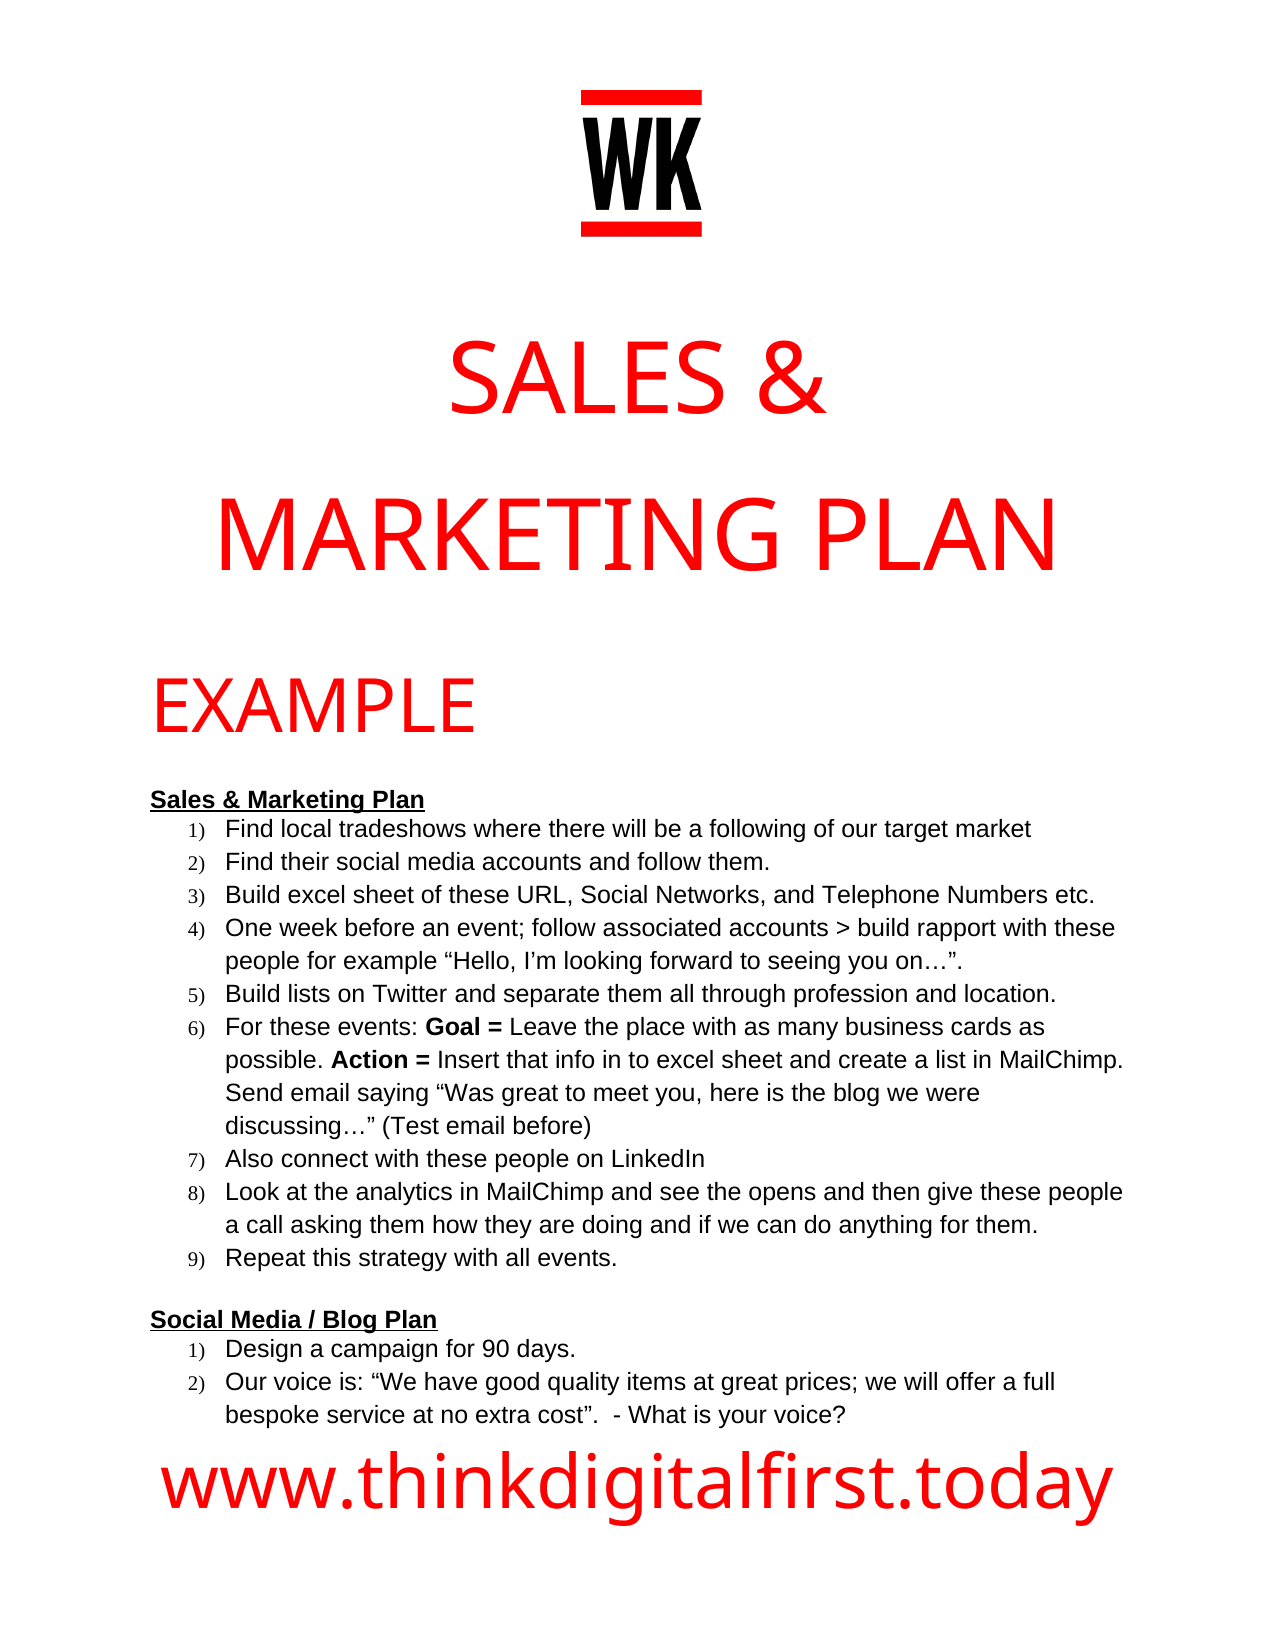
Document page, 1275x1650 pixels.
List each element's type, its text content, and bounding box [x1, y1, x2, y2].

text EXAMPLE [150, 653, 1125, 755]
list Repeat this strategy with all events. [188, 1243, 1125, 1272]
text SALES & MARKETING PLAN [150, 306, 1125, 599]
list Build excel sheet of these URL, Social Networks, and Telephone Numbers etc. [188, 880, 1125, 909]
list One week before an event; follow associated accounts > build rapport with these people for example “Hello, I’m looking forward to seeing you on…”. [188, 913, 1125, 975]
list Design a campaign for 90 days. [188, 1334, 1125, 1363]
list Find local tradeshows where there will be a following of our target market [188, 814, 1125, 843]
list For these events: Goal = Leave the place with as many business cards as possible. Action = Insert that info in to excel sheet and create a list in MailChimp. Send email saying “Was great to meet you, here is the blog we were discussing…” (Test email before) [188, 1012, 1125, 1140]
list Our voice is: “We have good quality items at great prices; we will offer a full bespoke service at no extra cost”. - What is your voice? [188, 1367, 1125, 1429]
list Look at the analytics in MailChimp and see the opens and then give these people a call asking them how they are doing and if we can do anything for them. [188, 1177, 1125, 1239]
list Find their social media accounts and follow them. [188, 847, 1125, 876]
list Build lists on Twitter and separate them all through profession and location. [188, 979, 1125, 1008]
text Social Media / Blog Plan [150, 1305, 1125, 1334]
text Sales & Marketing Plan [150, 785, 1125, 814]
list Also connect with these people on LinkedIn [188, 1144, 1125, 1173]
